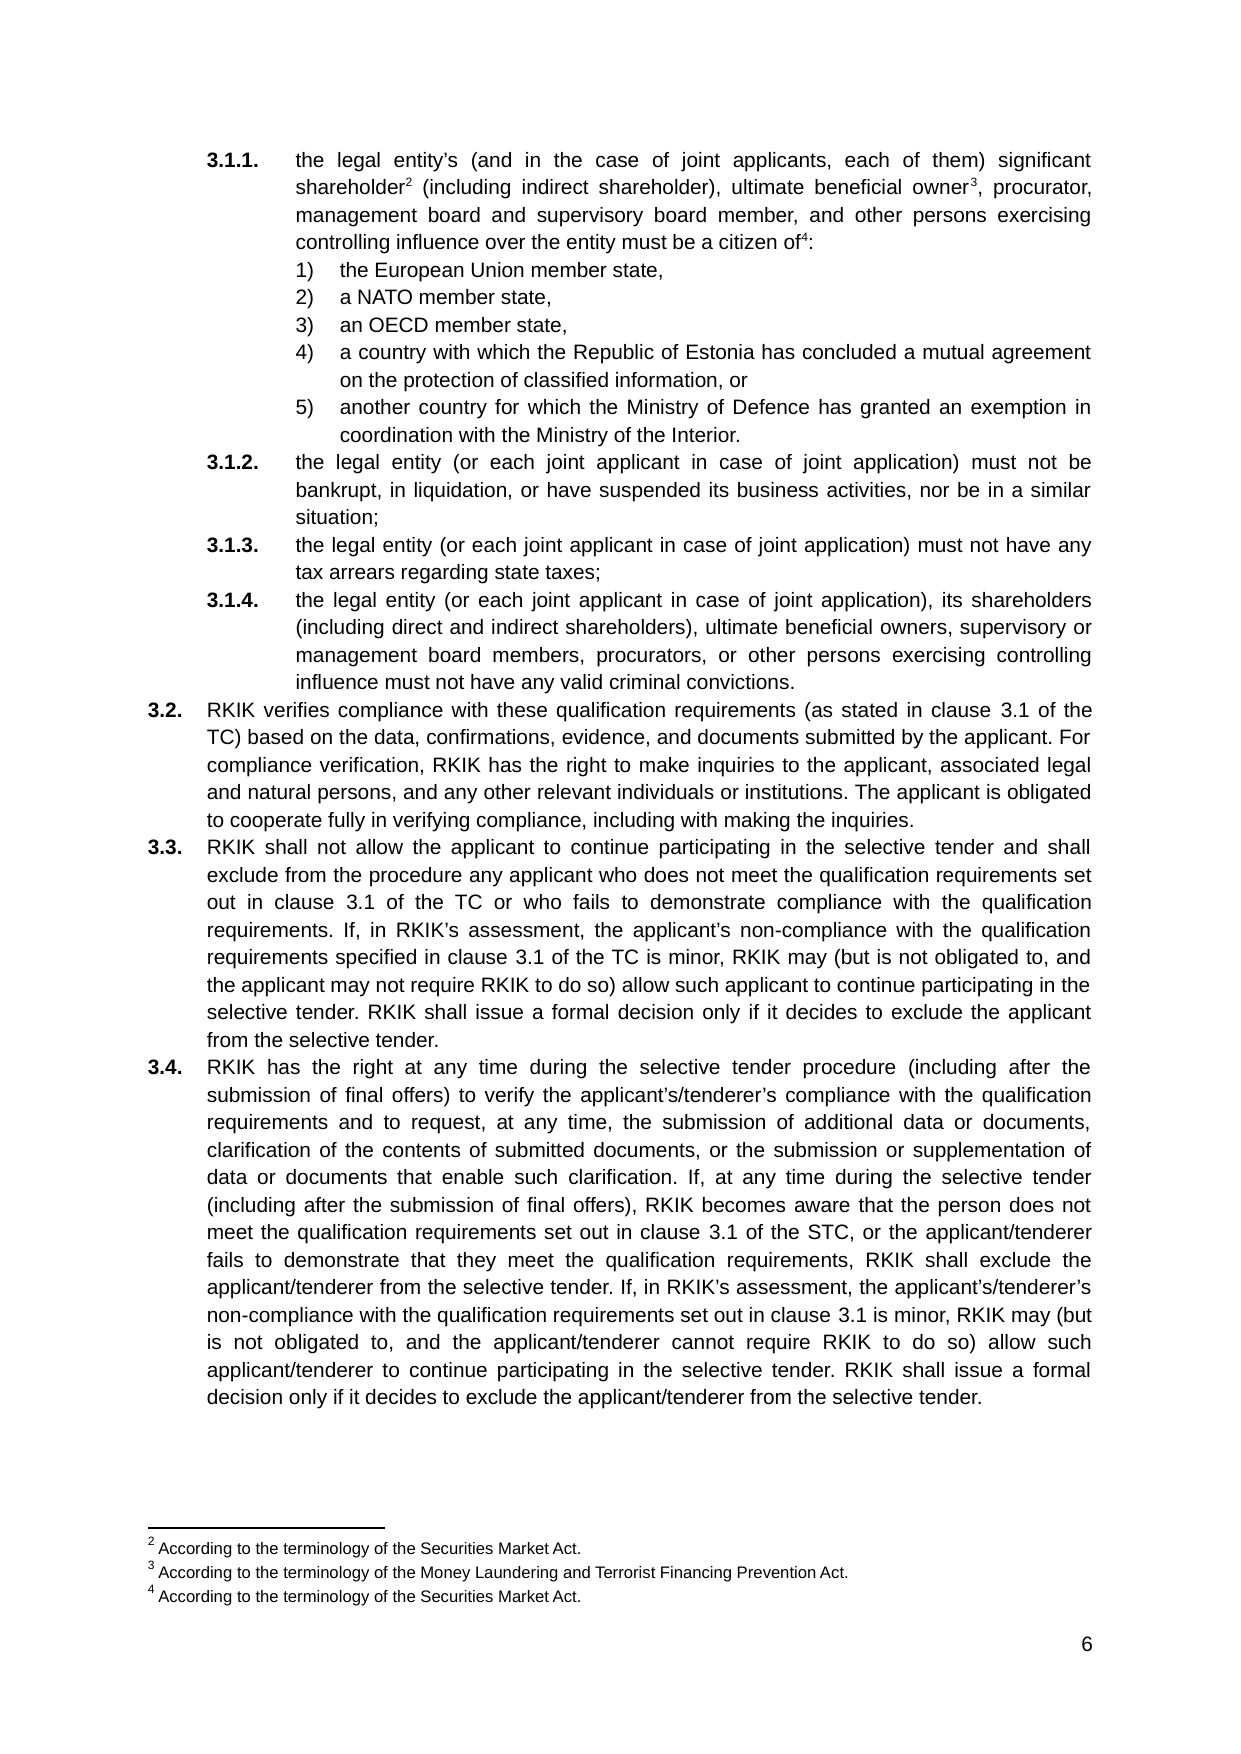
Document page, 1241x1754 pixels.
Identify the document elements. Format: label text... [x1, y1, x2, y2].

list RKIK verifies compliance with these qualification requirements (as stated in clause 3.1 of the TC) based on the data, confirmations, evidence, and documents submitted by the applicant. For compliance verification, RKIK has the right to make inquiries to the applicant, associated legal and natural persons, and any other relevant individuals or institutions. The applicant is obligated to cooperate fully in verifying compliance, including with making the inquiries. [148, 698, 1093, 832]
list another country for which the Ministry of Defence has granted an exemption in coordination with the Ministry of the Interior. [295, 395, 1093, 447]
list an OECD member state, [295, 313, 1093, 337]
list the legal entity (or each joint applicant in case of joint application) must not have any tax arrears regarding state taxes; [207, 533, 1093, 584]
list RKIK has the right at any time during the selective tender procedure (including after the submission of final offers) to verify the applicant’s/tenderer’s compliance with the qualification requirements and to request, at any time, the submission of additional data or documents, clarification of the contents of submitted documents, or the submission or supplementation of data or documents that enable such clarification. If, at any time during the selective tender (including after the submission of final offers), RKIK becomes aware that the person does not meet the qualification requirements set out in clause 3.1 of the STC, or the applicant/tenderer fails to demonstrate that they meet the qualification requirements, RKIK shall exclude the applicant/tenderer from the selective tender. If, in RKIK’s assessment, the applicant’s/tenderer’s non-compliance with the qualification requirements set out in clause 3.1 is minor, RKIK may (but is not obligated to, and the applicant/tenderer cannot require RKIK to do so) allow such applicant/tenderer to continue participating in the selective tender. RKIK shall issue a formal decision only if it decides to exclude the applicant/tenderer from the selective tender. [148, 1055, 1093, 1409]
list the legal entity (or each joint applicant in case of joint application) must not be bankrupt, in liquidation, or have suspended its business activities, nor be in a similar situation; [207, 450, 1093, 529]
list a NATO member state, [295, 285, 1093, 309]
list a country with which the Republic of Estonia has concluded a mutual agreement on the protection of classified information, or [295, 340, 1093, 392]
list the legal entity’s (and in the case of joint applicants, each of them) significant shareholder (including indirect shareholder), ultimate beneficial owner, procurator, management board and supervisory board member, and other persons exercising controlling influence over the entity must be a citizen of: [207, 148, 1093, 254]
list RKIK shall not allow the applicant to continue participating in the selective tender and shall exclude from the procedure any applicant who does not meet the qualification requirements set out in clause 3.1 of the TC or who fails to demonstrate compliance with the qualification requirements. If, in RKIK’s assessment, the applicant’s non-compliance with the qualification requirements specified in clause 3.1 of the TC is minor, RKIK may (but is not obligated to, and the applicant may not require RKIK to do so) allow such applicant to continue participating in the selective tender. RKIK shall issue a formal decision only if it decides to exclude the applicant from the selective tender. [148, 835, 1093, 1052]
list the legal entity (or each joint applicant in case of joint application), its shareholders (including direct and indirect shareholders), ultimate beneficial owners, supervisory or management board members, procurators, or other persons exercising controlling influence must not have any valid criminal convictions. [207, 588, 1093, 694]
list the European Union member state, [295, 258, 1093, 282]
